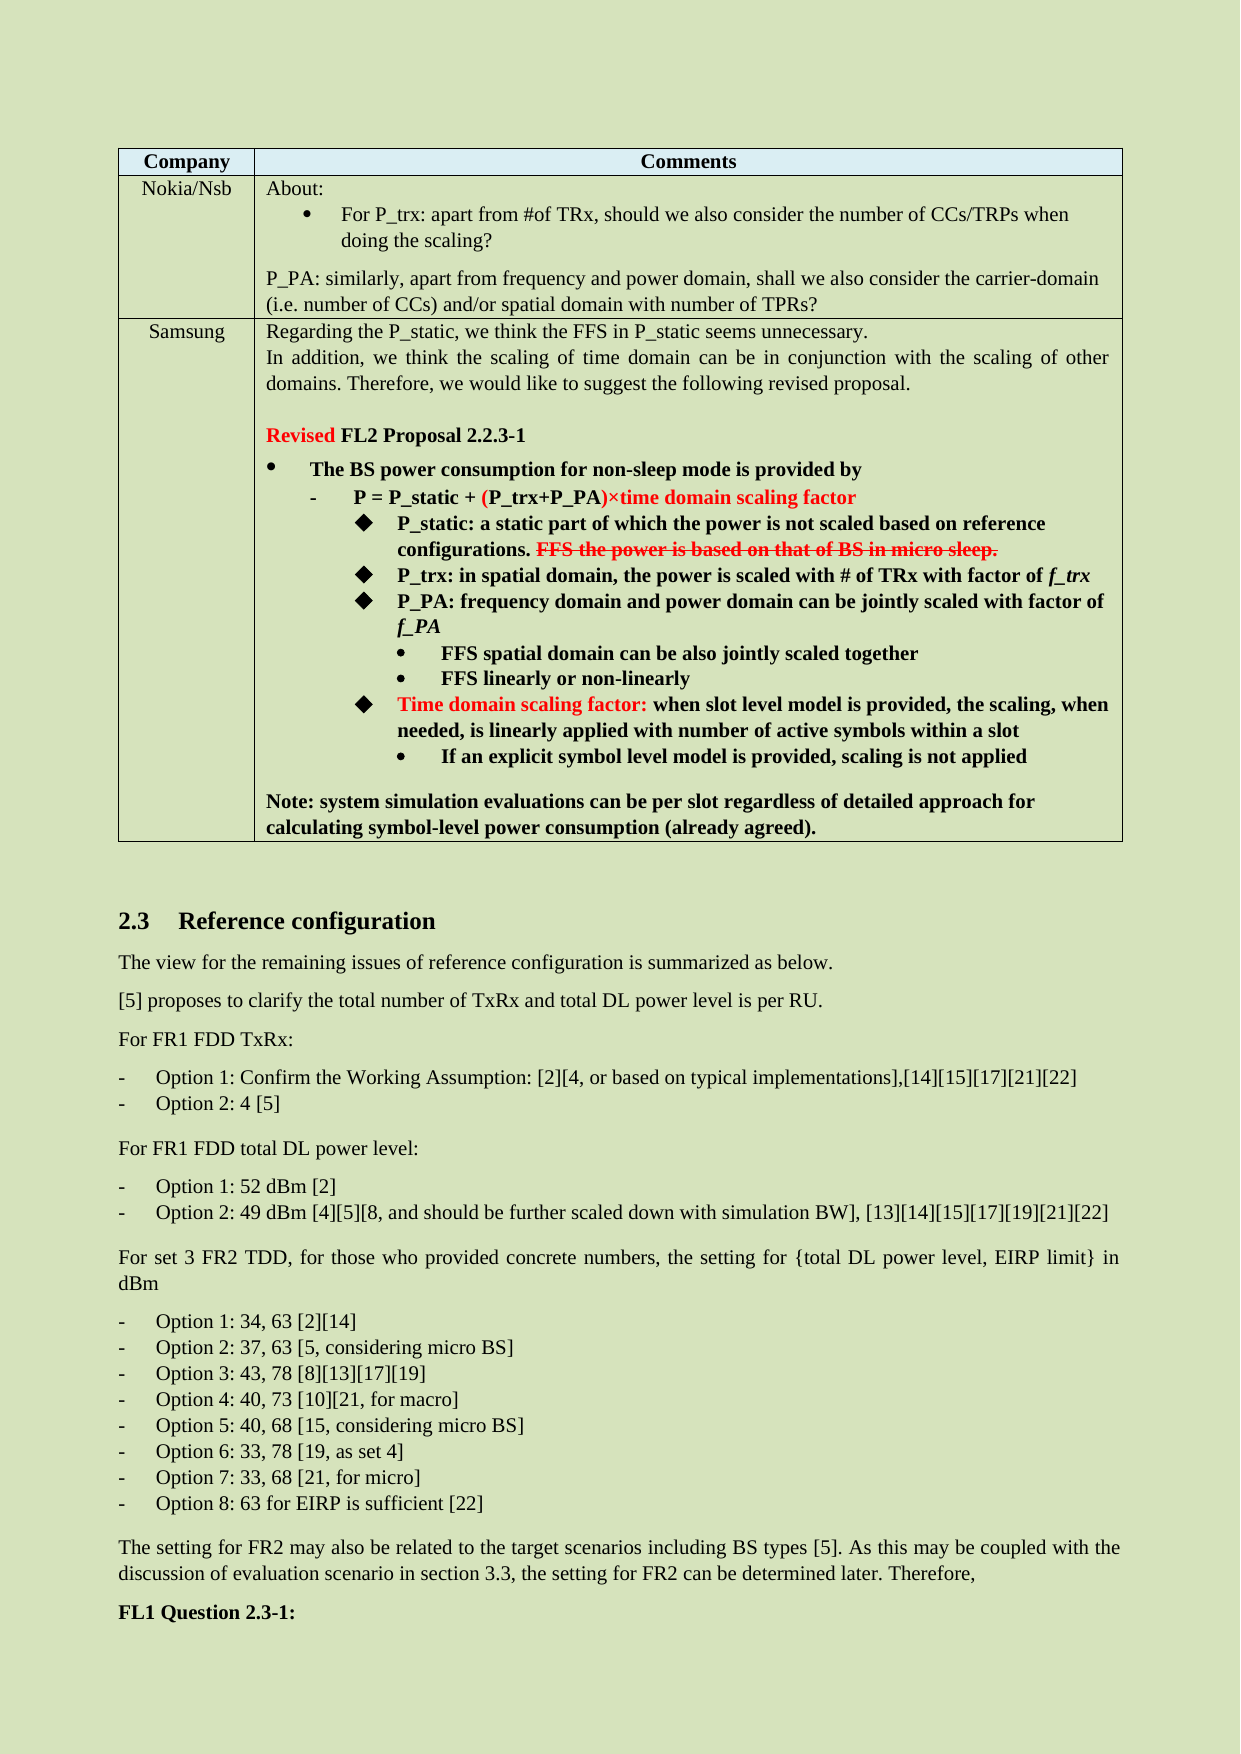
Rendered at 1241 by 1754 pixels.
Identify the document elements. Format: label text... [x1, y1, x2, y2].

list Option 1: 34, 63 [2][14] [118, 1309, 1122, 1333]
table_header Company [119, 149, 254, 175]
table_header Comments [255, 149, 1122, 175]
table_cell Nokia/Nsb [119, 176, 254, 318]
list Option 2: 37, 63 [5, considering micro BS] [118, 1335, 1122, 1359]
list Option 2: 4 [5] [118, 1091, 1122, 1115]
text For set 3 FR2 TDD, for those who provided concrete numbers, the setting for {total DL power level, EIRP limit} in dBm [118, 1245, 1122, 1295]
text The view for the remaining issues of reference configuration is summarized as below. [118, 950, 1122, 974]
text For FR1 FDD total DL power level: [118, 1136, 1122, 1160]
text FL1 Question 2.3-1: [118, 1600, 1122, 1624]
list Option 6: 33, 78 [19, as set 4] [118, 1439, 1122, 1463]
list Option 1: 52 dBm [2] [118, 1174, 1122, 1198]
list Option 5: 40, 68 [15, considering micro BS] [118, 1413, 1122, 1437]
text For FR1 FDD TxRx: [118, 1027, 1122, 1051]
list Option 2: 49 dBm [4][5][8, and should be further scaled down with simulation BW], [13][14][15][17][19][21][22] [118, 1200, 1122, 1224]
table_cell Samsung [119, 319, 254, 841]
list Option 8: 63 for EIRP is sufficient [22] [118, 1491, 1122, 1515]
list Option 1: Confirm the Working Assumption: [2][4, or based on typical implementations],[14][15][17][21][22] [118, 1065, 1122, 1089]
list Option 3: 43, 78 [8][13][17][19] [118, 1361, 1122, 1385]
subtitle Reference configuration [118, 906, 1122, 935]
text The setting for FR2 may also be related to the target scenarios including BS types [5]. As this may be coupled with the discussion of evaluation scenario in section 3.3, the setting for FR2 can be determined later. Therefore, [118, 1535, 1122, 1585]
list Option 4: 40, 73 [10][21, for macro] [118, 1387, 1122, 1411]
table_cell About: For P_trx: apart from #of TRx, should we also consider the number of CCs/TRPs when doing the scaling? P_PA: similarly, apart from frequency and power domain, shall we also consider the carrier-domain (i.e. number of CCs) and/or spatial domain with number of TPRs? [255, 176, 1122, 318]
list Option 7: 33, 68 [21, for micro] [118, 1465, 1122, 1489]
text [5] proposes to clarify the total number of TxRx and total DL power level is per RU. [118, 988, 1122, 1012]
table_cell Regarding the P_static, we think the FFS in P_static seems unnecessary. In addition, we think the scaling of time domain can be in conjunction with the scaling of other domains. Therefore, we would like to suggest the following revised proposal. Revised FL2 Proposal 2.2.3-1 The BS power consumption for non-sleep mode is provided by P = P_static + (P_trx+P_PA)×time domain scaling factor P_static: a static part of which the power is not scaled based on reference configurations. FFS the power is based on that of BS in micro sleep. P_trx: in spatial domain, the power is scaled with # of TRx with factor of f_trx P_PA: frequency domain and power domain can be jointly scaled with factor of f_PA FFS spatial domain can be also jointly scaled together FFS linearly or non-linearly Time domain scaling factor: when slot level model is provided, the scaling, when needed, is linearly applied with number of active symbols within a slot If an explicit symbol level model is provided, scaling is not applied Note: system simulation evaluations can be per slot regardless of detailed approach for calculating symbol-level power consumption (already agreed). [255, 319, 1122, 841]
